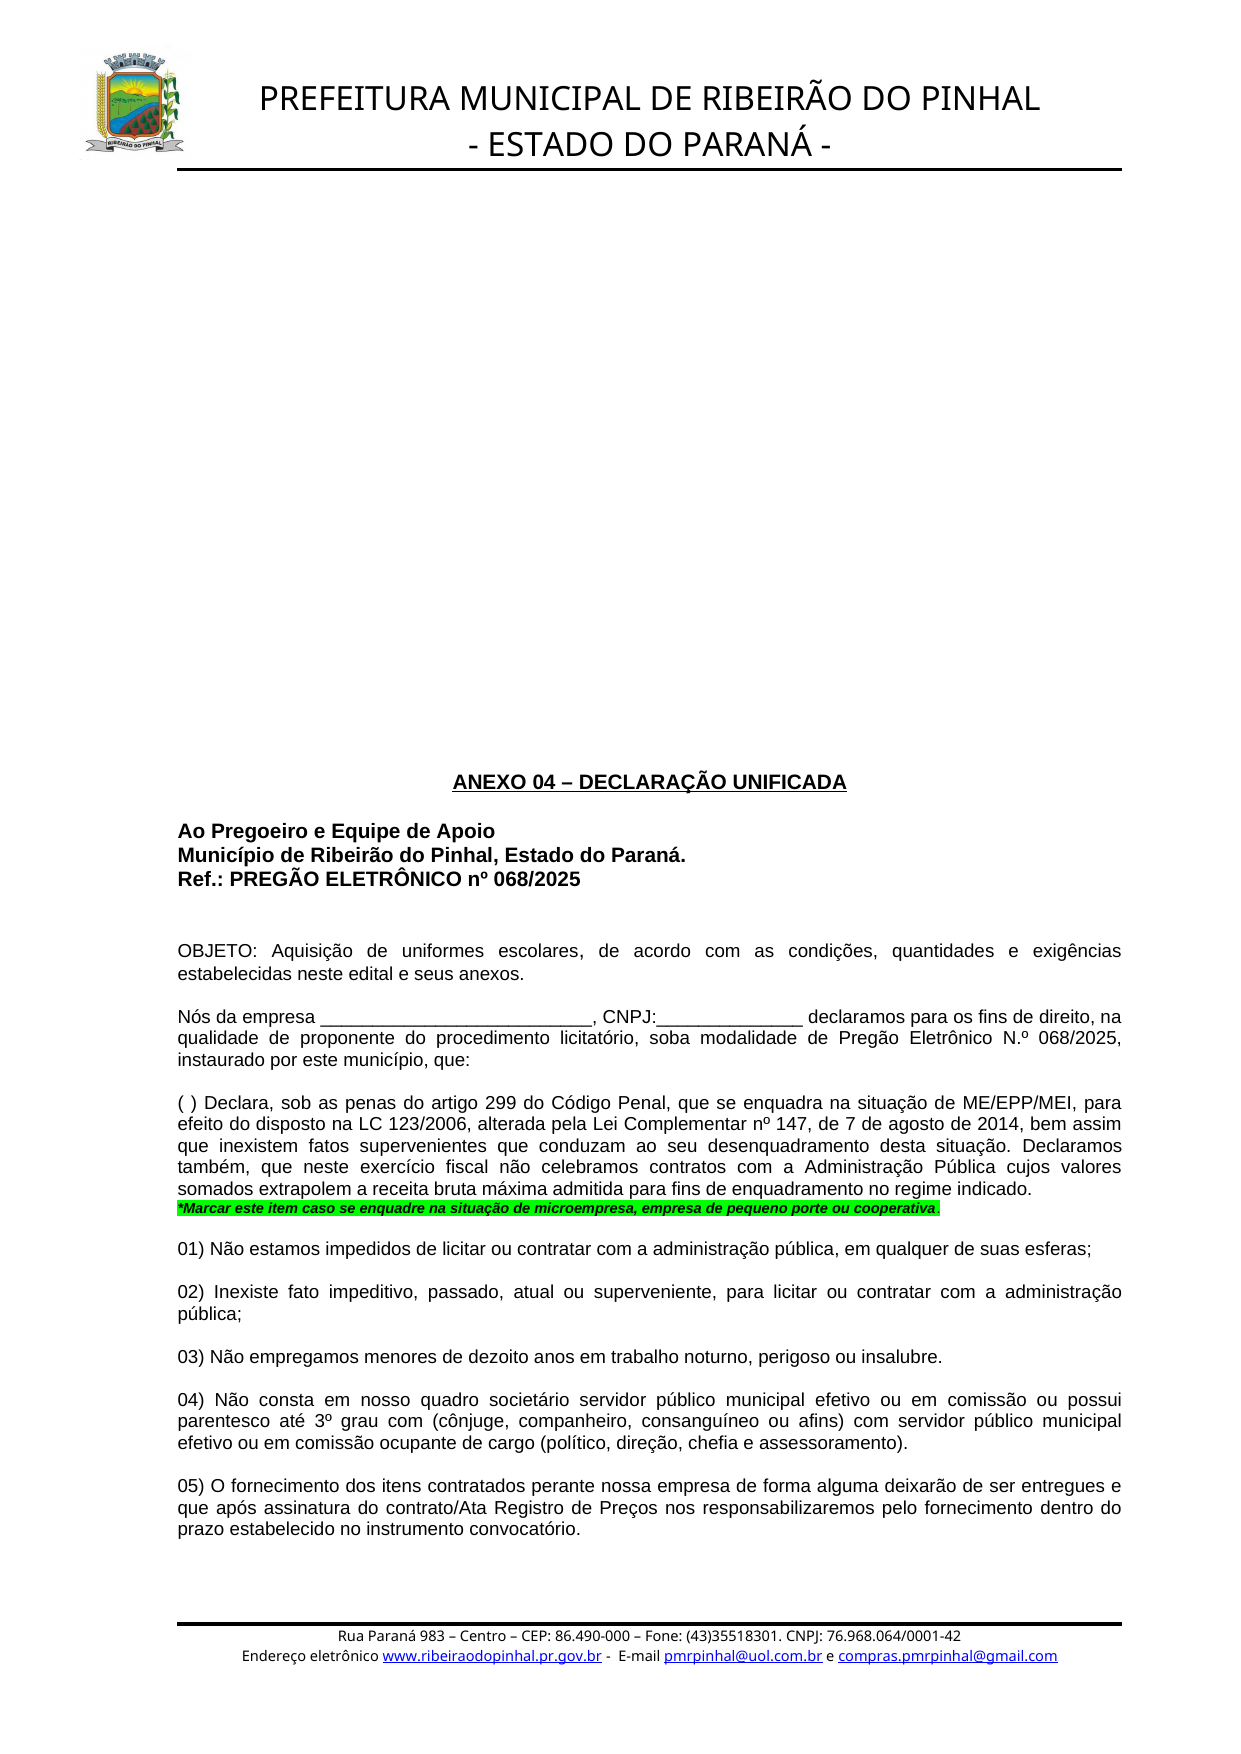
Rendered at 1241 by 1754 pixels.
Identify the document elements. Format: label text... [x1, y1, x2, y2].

text 05) O fornecimento dos itens contratados perante nossa empresa de forma alguma deixarão de ser entregues e que após assinatura do contrato/Ata Registro de Preços nos responsabilizaremos pelo fornecimento dentro do prazo estabelecido no instrumento convocatório. [177, 1475, 1122, 1540]
text 01) Não estamos impedidos de licitar ou contratar com a administração pública, em qualquer de suas esferas; [177, 1238, 1122, 1259]
picture [79, 45, 192, 160]
text 02) Inexiste fato impeditivo, passado, atual ou superveniente, para licitar ou contratar com a administração pública; [177, 1281, 1122, 1324]
text ANEXO 04 – DECLARAÇÃO UNIFICADA [177, 770, 1122, 794]
text Nós da empresa __________________________, CNPJ:______________ declaramos para os fins de direito, na qualidade de proponente do procedimento licitatório, soba modalidade de Pregão Eletrônico N.º 068/2025, instaurado por este município, que: [177, 1005, 1122, 1070]
text 04) Não consta em nosso quadro societário servidor público municipal efetivo ou em comissão ou possui parentesco até 3º grau com (cônjuge, companheiro, consanguíneo ou afins) com servidor público municipal efetivo ou em comissão ocupante de cargo (político, direção, chefia e assessoramento). [177, 1389, 1122, 1453]
text OBJETO: Aquisição de uniformes escolares, de acordo com as condições, quantidades e exigências estabelecidas neste edital e seus anexos. [177, 938, 1122, 984]
text Município de Ribeirão do Pinhal, Estado do Paraná. [177, 842, 1122, 866]
text Ref.: PREGÃO ELETRÔNICO nº 068/2025 [177, 866, 1122, 890]
text 03) Não empregamos menores de dezoito anos em trabalho noturno, perigoso ou insalubre. [177, 1346, 1122, 1367]
text Ao Pregoeiro e Equipe de Apoio [177, 818, 1122, 842]
text *Marcar este item caso se enquadre na situação de microempresa, empresa de pequeno porte ou cooperativa. [177, 1199, 1122, 1216]
text ( ) Declara, sob as penas do artigo 299 do Código Penal, que se enquadra na situação de ME/EPP/MEI, para efeito do disposto na LC 123/2006, alterada pela Lei Complementar nº 147, de 7 de agosto de 2014, bem assim que inexistem fatos supervenientes que conduzam ao seu desenquadramento desta situação. Declaramos também, que neste exercício fiscal não celebramos contratos com a Administração Pública cujos valores somados extrapolem a receita bruta máxima admitida para fins de enquadramento no regime indicado. [177, 1092, 1122, 1199]
